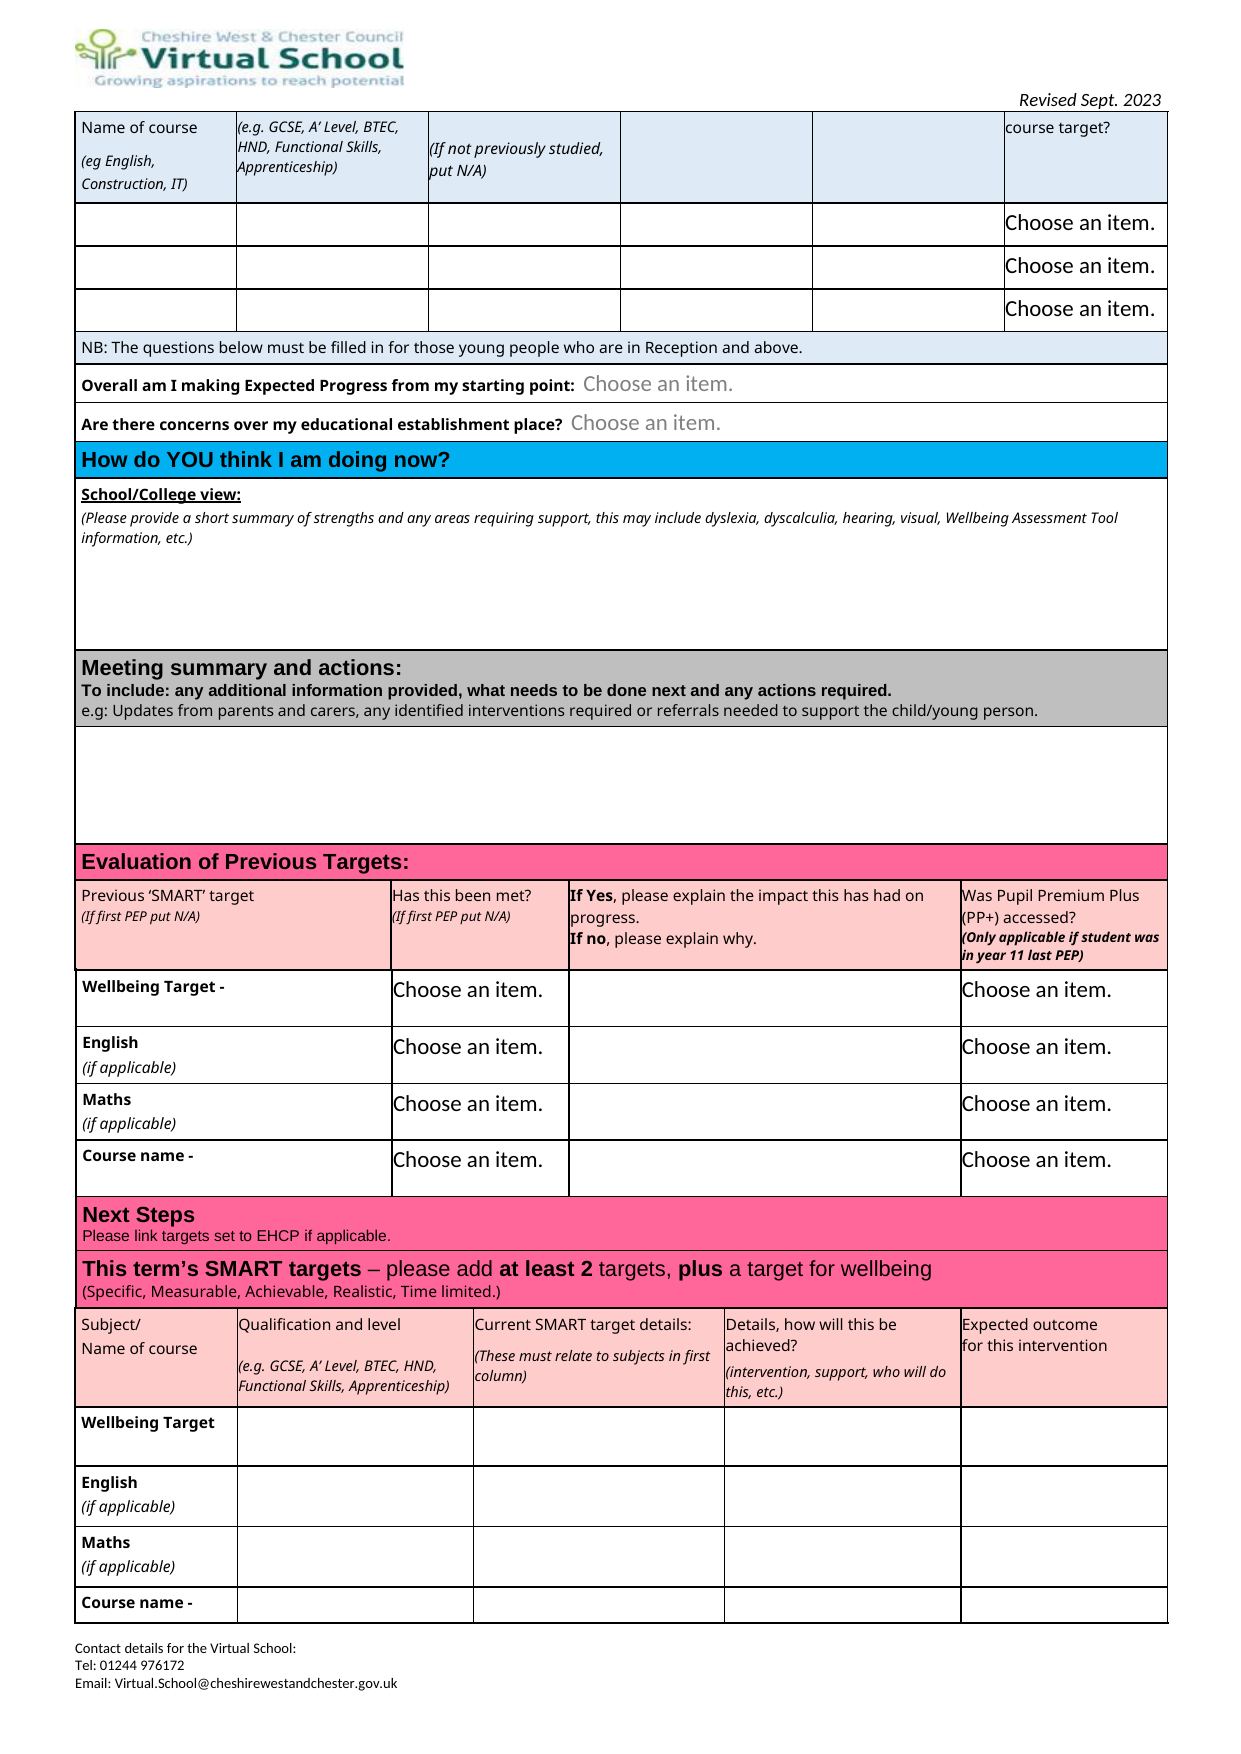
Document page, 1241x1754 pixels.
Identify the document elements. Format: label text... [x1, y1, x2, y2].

table_cell School/College view: (Please provide a short summary of strengths and any areas requiring support, this may include dyslexia, dyscalculia, hearing, visual, Wellbeing Assessment Tool information, etc.) [76, 479, 1167, 649]
table_cell [238, 1408, 473, 1465]
table_cell [725, 1527, 960, 1586]
table_cell [76, 290, 236, 331]
table_cell Was Pupil Premium Plus (PP+) accessed? (Only applicable if student was in year 11 last PEP) [962, 881, 1167, 969]
table_cell [237, 204, 428, 245]
table_cell [725, 1408, 960, 1465]
table_cell Details, how will this be achieved? (intervention, support, who will do this, etc.) [725, 1309, 960, 1406]
table_cell [570, 1027, 960, 1082]
table_cell [621, 247, 812, 288]
table_cell [962, 1467, 1167, 1526]
table_cell [962, 1588, 1167, 1622]
table_cell Has this been met? (If first PEP put N/A) [392, 881, 568, 969]
table_cell Expected outcome for this intervention [962, 1309, 1167, 1406]
table_cell If Yes, please explain the impact this has had on progress. If no, please explain why. [570, 881, 960, 969]
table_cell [76, 112, 236, 202]
table_cell [238, 1588, 473, 1622]
table_cell Course name - [77, 1141, 391, 1196]
table_cell NB: The questions below must be filled in for those young people who are in Reception and above. [76, 332, 1167, 363]
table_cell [1005, 112, 1167, 202]
table_cell How do YOU think I am doing now? [76, 442, 1167, 477]
table_cell Maths (if applicable) [76, 1527, 237, 1586]
table_cell Next Steps Please link targets set to EHCP if applicable. [77, 1197, 1167, 1250]
table_cell Previous ‘SMART’ target (If first PEP put N/A) [76, 881, 390, 969]
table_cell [429, 112, 620, 202]
table_cell [76, 247, 236, 288]
table_cell [76, 204, 236, 245]
table_cell [570, 1084, 960, 1139]
table_cell [474, 1467, 724, 1526]
table_cell [725, 1588, 960, 1622]
table_cell [725, 1467, 960, 1526]
table_cell [570, 1141, 960, 1196]
table_cell Current SMART target details: (These must relate to subjects in first column) [474, 1309, 724, 1406]
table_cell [621, 112, 812, 202]
table_cell [76, 727, 1167, 843]
table_cell Evaluation of Previous Targets: [76, 845, 1167, 879]
table_cell Overall am I making Expected Progress from my starting point: [76, 365, 1167, 402]
table_cell [813, 247, 1004, 288]
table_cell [813, 112, 1004, 202]
table_cell Course name - [76, 1588, 237, 1622]
table_cell [474, 1588, 724, 1622]
table_cell [429, 204, 620, 245]
table_cell [962, 1527, 1167, 1586]
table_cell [237, 112, 428, 202]
table_cell Meeting summary and actions: To include: any additional information provided, what needs to be done next and any actions required. e.g: Updates from parents and carers, any identified interventions required or referrals needed to support the child/young person. [76, 651, 1167, 726]
table_cell Subject/ Name of course [76, 1309, 237, 1406]
table_cell [570, 971, 960, 1026]
table_cell Are there concerns over my educational establishment place? [76, 403, 1167, 441]
table_cell [238, 1527, 473, 1586]
table_cell [813, 290, 1004, 331]
table_cell Maths (if applicable) [77, 1084, 391, 1139]
table_cell [237, 247, 428, 288]
table_cell English (if applicable) [77, 1027, 391, 1082]
table_cell [429, 247, 620, 288]
table_cell This term’s SMART targets – please add at least 2 targets, plus a target for wellbeing (Specific, Measurable, Achievable, Realistic, Time limited.) [77, 1251, 1167, 1307]
table_cell [429, 290, 620, 331]
table_cell [474, 1408, 724, 1465]
picture [75, 29, 404, 88]
table_cell English (if applicable) [76, 1467, 237, 1526]
table_cell Qualification and level (e.g. GCSE, A’ Level, BTEC, HND, Functional Skills, Apprenticeship) [238, 1309, 473, 1406]
table_cell [621, 204, 812, 245]
table_cell [621, 290, 812, 331]
table_cell [474, 1527, 724, 1586]
table_cell Wellbeing Target [76, 1408, 237, 1465]
table_cell Wellbeing Target - [77, 971, 391, 1026]
table_cell [237, 290, 428, 331]
table_cell [813, 204, 1004, 245]
table_cell [238, 1467, 473, 1526]
table_cell [962, 1408, 1167, 1465]
